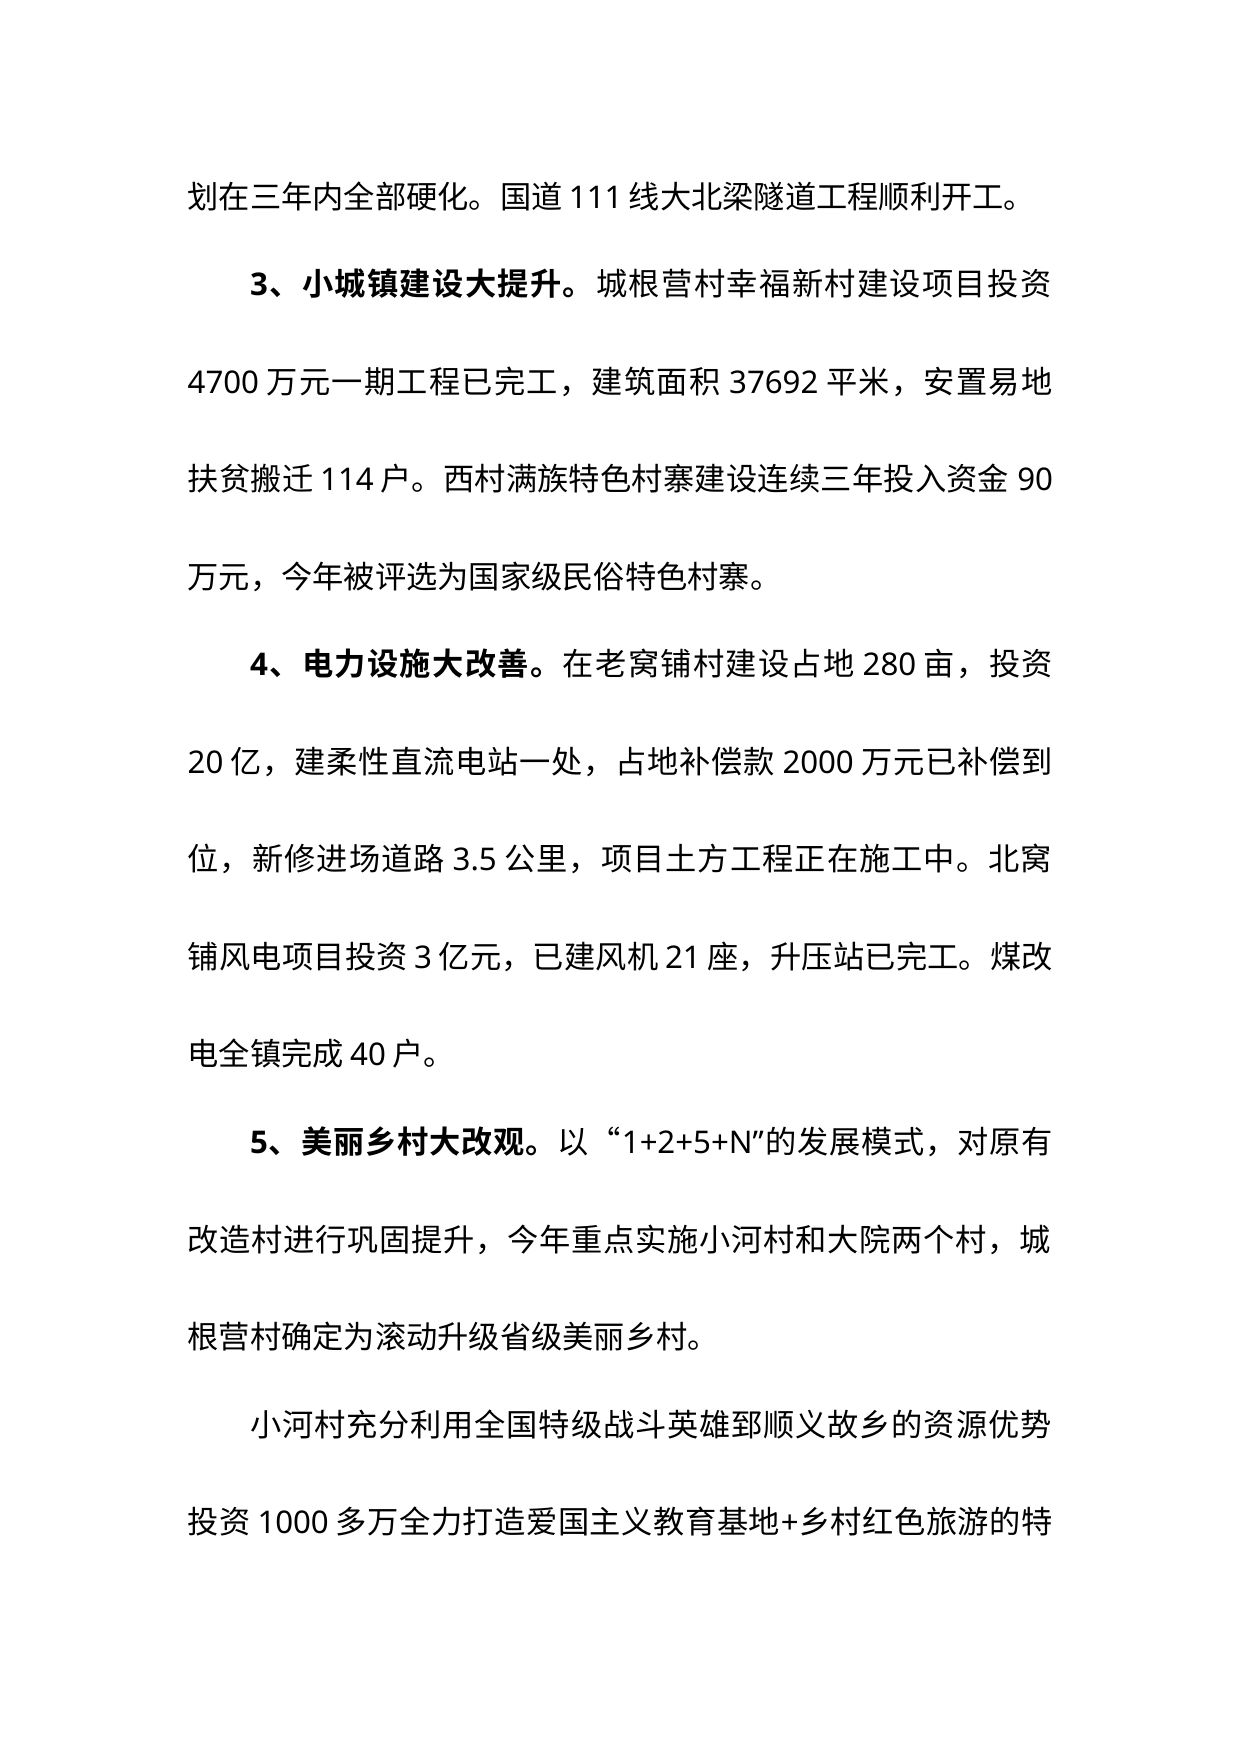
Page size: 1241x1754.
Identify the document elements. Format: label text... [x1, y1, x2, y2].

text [187, 1390, 1053, 1553]
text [187, 162, 1053, 227]
text 4、电力设施大改善。在老窝铺村建设占地280亩，投资20亿，建柔性直流电站一处，占地补偿款2000万元已补偿到位，新修进场道路3.5公里，项目土方工程正在施工中。北窝铺风电项目投资3亿元，已建风机21座，升压站已完工。煤改电全镇完成40户。 [187, 630, 1053, 1085]
text 3、小城镇建设大提升。城根营村幸福新村建设项目投资4700万元一期工程已完工，建筑面积37692平米，安置易地扶贫搬迁114户。西村满族特色村寨建设连续三年投入资金90万元，今年被评选为国家级民俗特色村寨。 [187, 250, 1053, 607]
text 5、美丽乡村大改观。以“1+2+5+N”的发展模式，对原有改造村进行巩固提升，今年重点实施小河村和大院两个村，城根营村确定为滚动升级省级美丽乡村。 [187, 1107, 1053, 1367]
